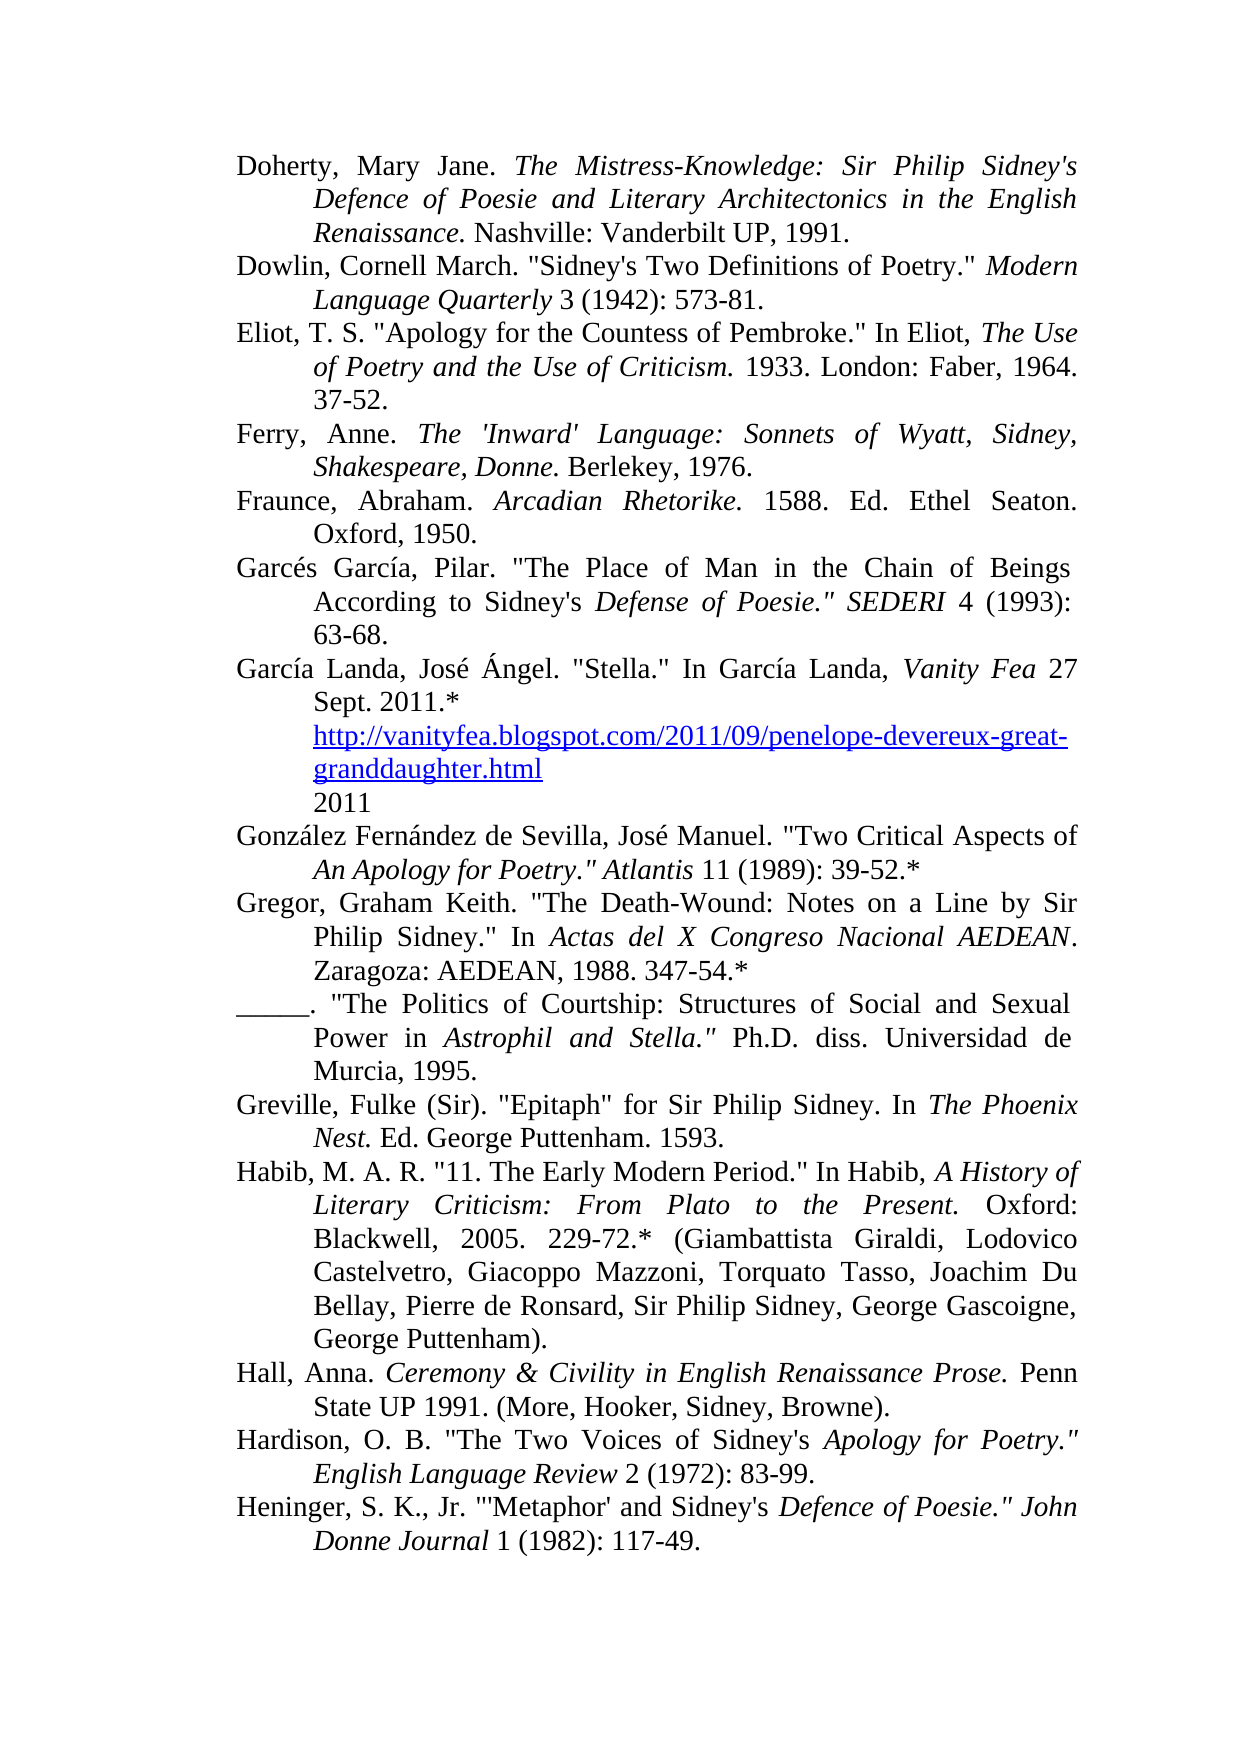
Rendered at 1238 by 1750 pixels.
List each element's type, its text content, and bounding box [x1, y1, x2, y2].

text Heninger, S. K., Jr. "'Metaphor' and Sidney's Defence of Poesie." John Donne Journal 1 (1982): 117-49. [236, 1489, 1078, 1556]
text Greville, Fulke (Sir). "Epitaph" for Sir Philip Sidney. In The Phoenix Nest. Ed. George Puttenham. 1593. [236, 1087, 1078, 1154]
text Ferry, Anne. The 'Inward' Language: Sonnets of Wyatt, Sidney, Shakespeare, Donne. Berlekey, 1976. [236, 416, 1078, 483]
text Eliot, T. S. "Apology for the Countess of Pembroke." In Eliot, The Use of Poetry and the Use of Criticism. 1933. London: Faber, 1964. 37-52. [236, 315, 1078, 416]
text _____. "The Politics of Courtship: Structures of Social and Sexual Power in Astrophil and Stella." Ph.D. diss. Universidad de Murcia, 1995. [236, 986, 1072, 1087]
text Hall, Anna. Ceremony & Civility in English Renaissance Prose. Penn State UP 1991. (More, Hooker, Sidney, Browne). [236, 1355, 1078, 1422]
text http://vanityfea.blogspot.com/2011/09/penelope-devereux-great-granddaughter.html [236, 718, 1078, 785]
text 2011 [236, 785, 1078, 818]
text Habib, M. A. R. "11. The Early Modern Period." In Habib, A History of Literary Criticism: From Plato to the Present. Oxford: Blackwell, 2005. 229-72.* (Giambattista Giraldi, Lodovico Castelvetro, Giacoppo Mazzoni, Torquato Tasso, Joachim Du Bellay, Pierre de Ronsard, Sir Philip Sidney, George Gascoigne, George Puttenham). [236, 1154, 1078, 1355]
text Fraunce, Abraham. Arcadian Rhetorike. 1588. Ed. Ethel Seaton. Oxford, 1950. [236, 483, 1078, 550]
text Dowlin, Cornell March. "Sidney's Two Definitions of Poetry." Modern Language Quarterly 3 (1942): 573-81. [236, 248, 1078, 315]
text González Fernández de Sevilla, José Manuel. "Two Critical Aspects of An Apology for Poetry." Atlantis 11 (1989): 39-52.* [236, 818, 1078, 886]
text Doherty, Mary Jane. The Mistress-Knowledge: Sir Philip Sidney's Defence of Poesie and Literary Architectonics in the English Renaissance. Nashville: Vanderbilt UP, 1991. [236, 148, 1078, 248]
text Hardison, O. B. "The Two Voices of Sidney's Apology for Poetry." English Language Review 2 (1972): 83-99. [236, 1422, 1078, 1489]
text Gregor, Graham Keith. "The Death-Wound: Notes on a Line by Sir Philip Sidney." In Actas del X Congreso Nacional AEDEAN. Zaragoza: AEDEAN, 1988. 347-54.* [236, 886, 1078, 986]
text Garcés García, Pilar. "The Place of Man in the Chain of Beings According to Sidney's Defense of Poesie." SEDERI 4 (1993): 63-68. [236, 550, 1072, 651]
text García Landa, José Ángel. "Stella." In García Landa, Vanity Fea 27 Sept. 2011.* [236, 651, 1078, 718]
